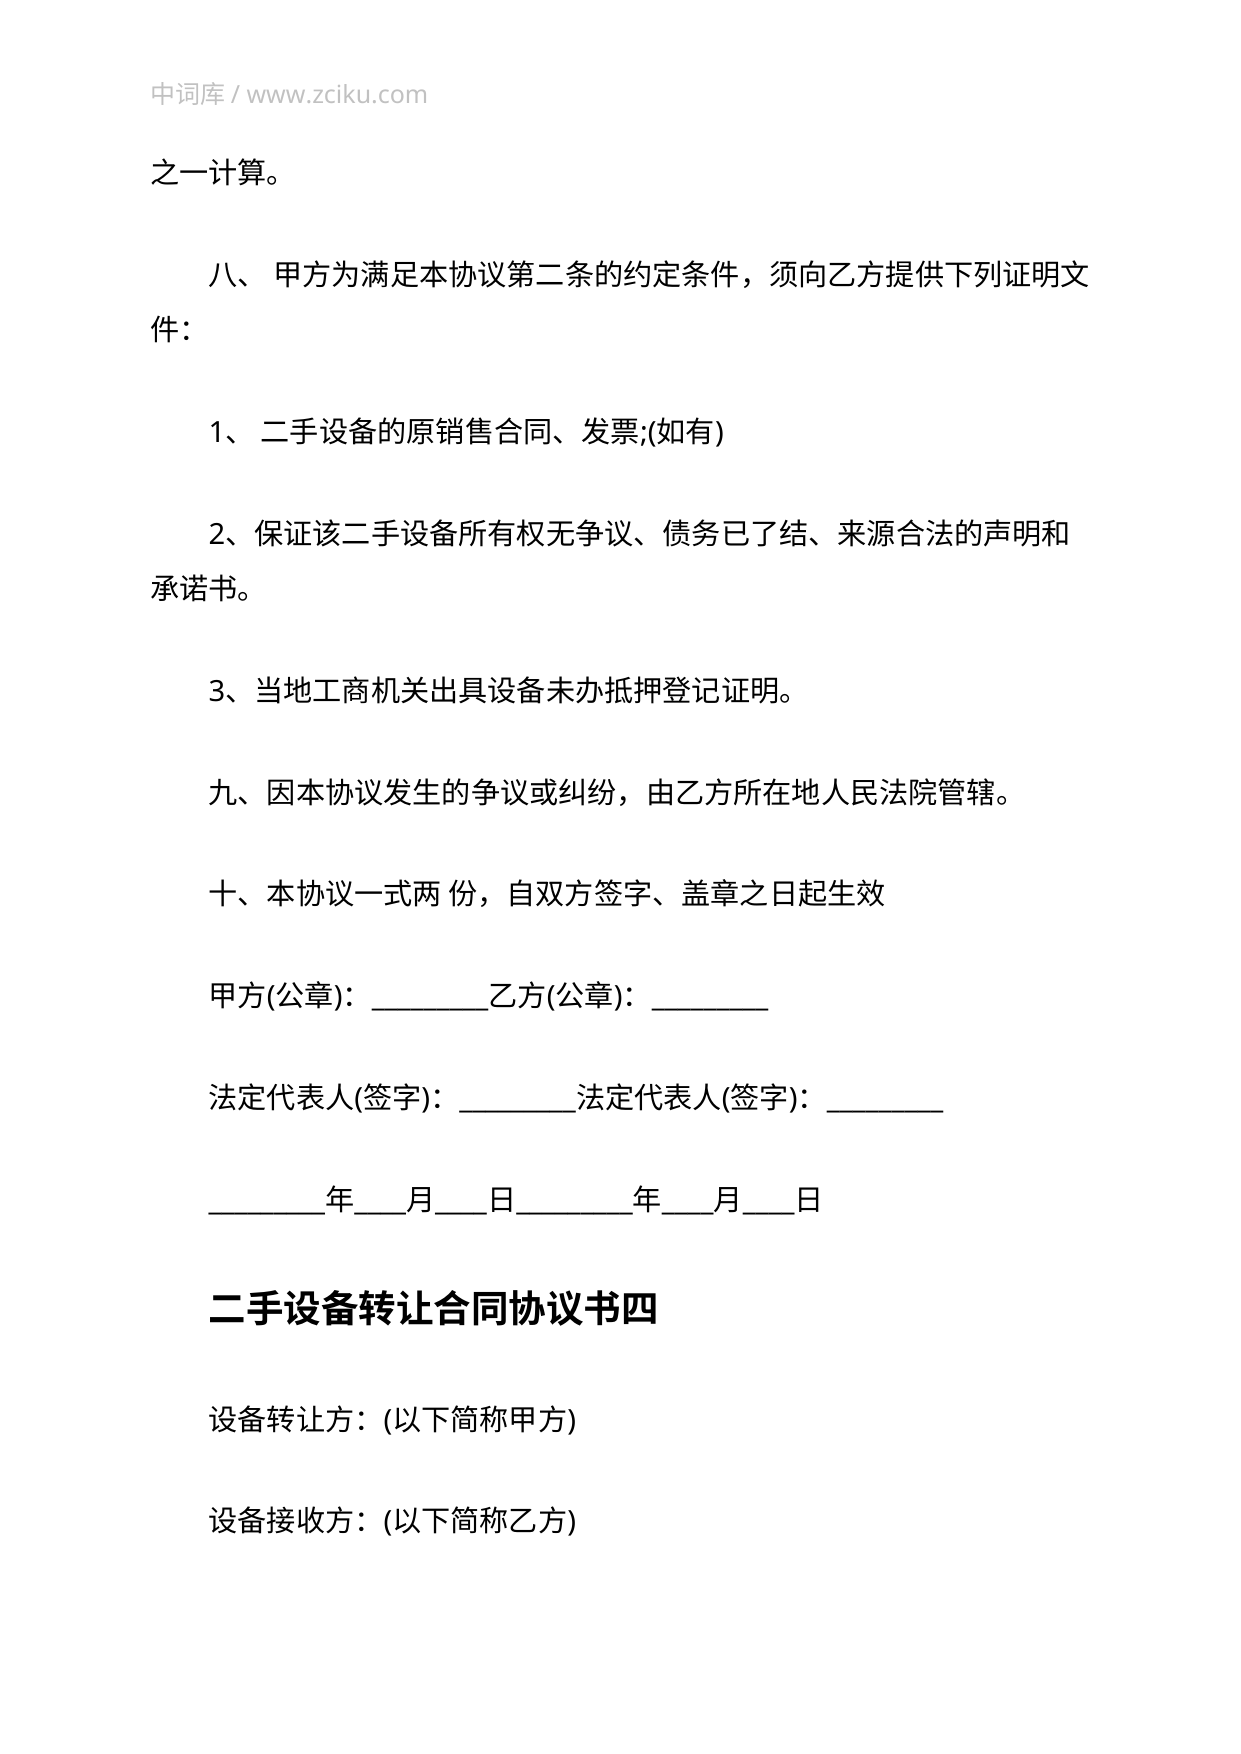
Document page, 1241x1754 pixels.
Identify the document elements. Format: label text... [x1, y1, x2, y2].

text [150, 150, 1090, 192]
text 设备接收方：(以下简称乙方) [150, 1498, 1090, 1540]
text 二手设备转让合同协议书四 [150, 1279, 1090, 1333]
text 八、 甲方为满足本协议第二条的约定条件，须向乙方提供下列证明文件： [150, 252, 1090, 349]
text 甲方(公章)：_________乙方(公章)：_________ [150, 973, 1090, 1015]
text 2、保证该二手设备所有权无争议、债务已了结、来源合法的声明和承诺书。 [150, 510, 1090, 608]
text _________年____月____日_________年____月____日 [150, 1177, 1090, 1219]
text 九、因本协议发生的争议或纠纷，由乙方所在地人民法院管辖。 [150, 769, 1090, 811]
text 十、本协议一式两 份，自双方签字、盖章之日起生效 [150, 871, 1090, 913]
text 1、 二手设备的原销售合同、发票;(如有) [150, 408, 1090, 451]
text 3、当地工商机关出具设备未办抵押登记证明。 [150, 667, 1090, 709]
text 法定代表人(签字)：_________法定代表人(签字)：_________ [150, 1075, 1090, 1117]
text 设备转让方：(以下简称甲方) [150, 1396, 1090, 1438]
